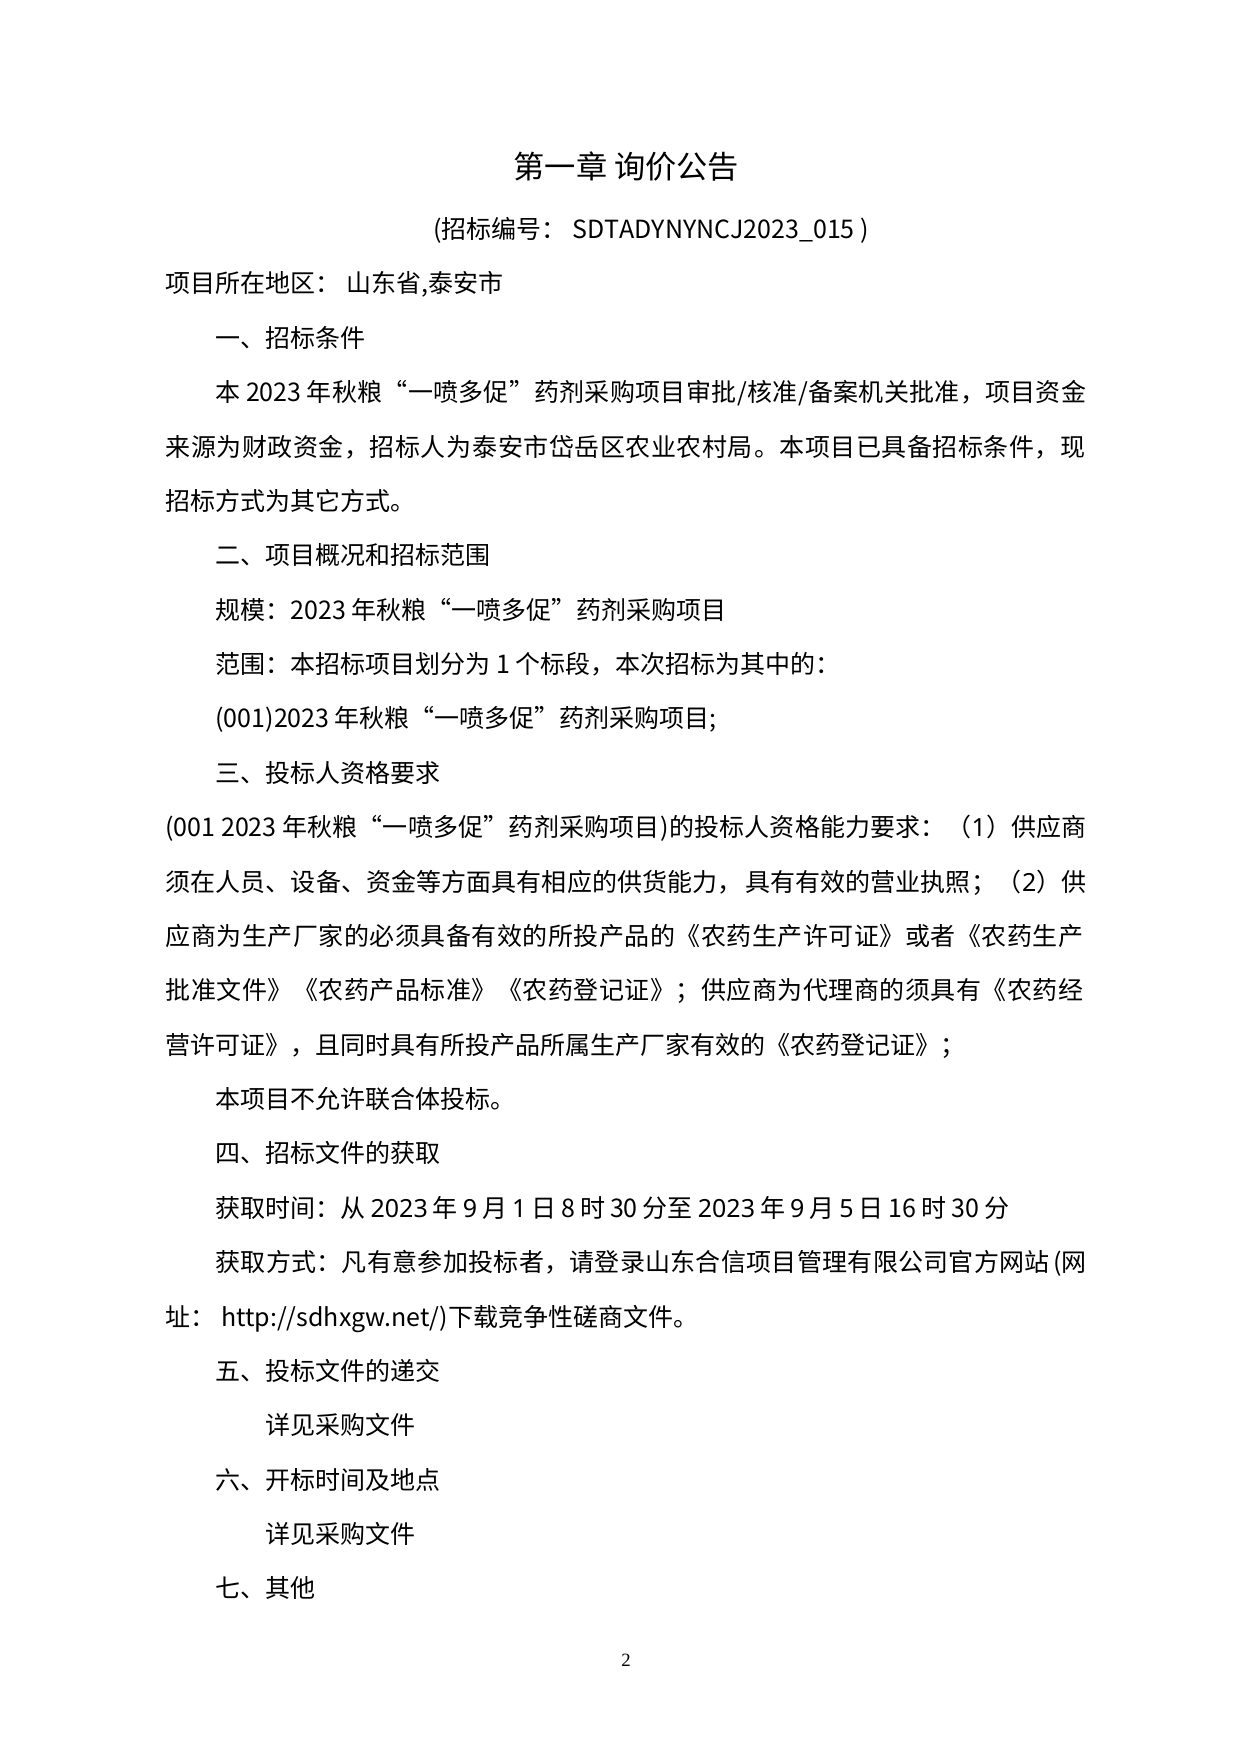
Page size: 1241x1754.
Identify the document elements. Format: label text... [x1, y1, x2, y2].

list 项目概况和招标范围 [165, 536, 1087, 572]
list 投标人资格要求 [165, 753, 1087, 789]
list (001)2023年秋粮“一喷多促”药剂采购项目; [165, 699, 1087, 735]
list 本项目不允许联合体投标。 [165, 1079, 1087, 1116]
list 获取时间：从2023年9月1日8时30分至2023年9月5日16时30分 [165, 1188, 1087, 1224]
text 项目所在地区： 山东省,泰安市 [165, 264, 1087, 300]
list 招标条件 [165, 318, 1087, 354]
list 招标文件的获取 [165, 1134, 1087, 1170]
list 获取方式：凡有意参加投标者，请登录山东合信项目管理有限公司官方网站(网址： http://sdhxgw.net/)下载竞争性磋商文件。 [165, 1243, 1087, 1333]
subtitle 第一章 询价公告 [165, 142, 1087, 187]
list 开标时间及地点 [165, 1460, 1087, 1496]
list 投标文件的递交 [165, 1351, 1087, 1388]
list 详见采购文件 [165, 1406, 1087, 1442]
list 详见采购文件 [165, 1514, 1087, 1551]
list (招标编号： SDTADYNYNCJ2023_015 ) [165, 209, 1087, 246]
list 规模：2023年秋粮“一喷多促”药剂采购项目 [165, 590, 1087, 626]
list (001 2023年秋粮“一喷多促”药剂采购项目)的投标人资格能力要求：（1）供应商须在人员、设备、资金等方面具有相应的供货能力，具有有效的营业执照；（2）供应商为生产厂家的必须具备有效的所投产品的《农药生产许可证》或者《农药生产批准文件》《农药产品标准》《农药登记证》；供应商为代理商的须具有《农药经营许可证》，且同时具有所投产品所属生产厂家有效的《农药登记证》； [165, 808, 1087, 1061]
list 其他 [165, 1569, 1087, 1605]
list 本2023年秋粮“一喷多促”药剂采购项目审批/核准/备案机关批准，项目资金来源为财政资金，招标人为泰安市岱岳区农业农村局。本项目已具备招标条件，现招标方式为其它方式。 [165, 373, 1087, 518]
list 范围：本招标项目划分为 1 个标段，本次招标为其中的： [165, 644, 1087, 681]
